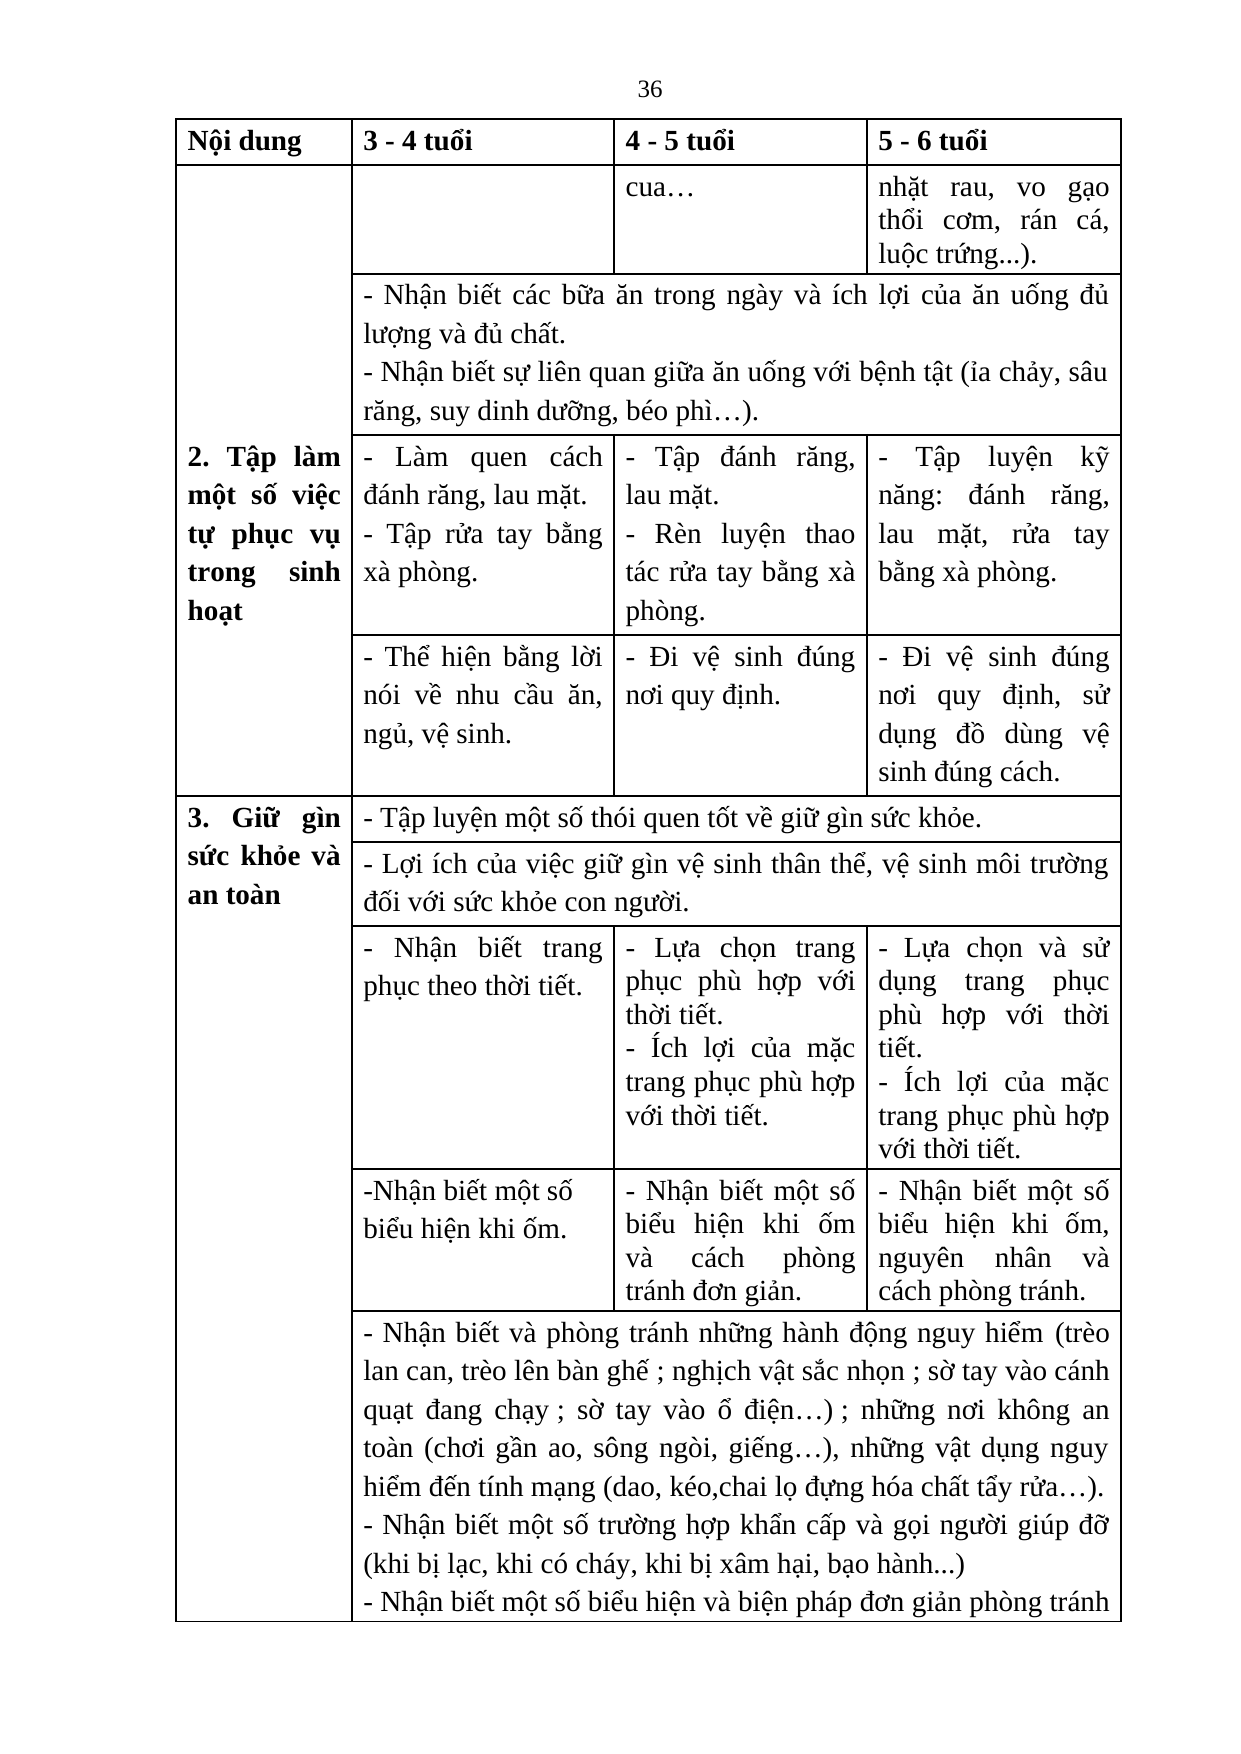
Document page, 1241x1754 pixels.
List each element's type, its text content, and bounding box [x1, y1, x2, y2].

table_cell - Tập luyện một số thói quen tốt về giữ gìn sức khỏe. [353, 797, 1120, 841]
table_cell - Tập đánh răng, lau mặt. - Rèn luyện thao tác rửa tay bằng xà phòng. [615, 436, 866, 634]
table_cell - Lựa chọn và sử dụng trang phục phù hợp với thời tiết. - Ích lợi của mặc trang phục phù hợp với thời tiết. [868, 927, 1120, 1168]
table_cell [615, 166, 866, 272]
table_header Nội dung [177, 120, 351, 164]
table_header 3 - 4 tuổi [353, 120, 613, 164]
table_cell - Lựa chọn trang phục phù hợp với thời tiết. - Ích lợi của mặc trang phục phù hợp với thời tiết. [615, 927, 866, 1168]
table_header 5 - 6 tuổi [868, 120, 1120, 164]
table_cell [353, 1312, 1120, 1621]
table_cell - Tập luyện kỹ năng: đánh răng, lau mặt, rửa tay bằng xà phòng. [868, 436, 1120, 634]
table_cell - Làm quen cách đánh răng, lau mặt. - Tập rửa tay bằng xà phòng. [353, 436, 613, 634]
table_cell [353, 166, 613, 272]
table_cell - Đi vệ sinh đúng nơi quy định, sử dụng đồ dùng vệ sinh đúng cách. [868, 636, 1120, 795]
table_cell -Nhận biết một số biểu hiện khi ốm. [353, 1170, 613, 1310]
table_cell - Lợi ích của việc giữ gìn vệ sinh thân thể, vệ sinh môi trường đối với sức khỏe con người. [353, 843, 1120, 925]
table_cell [868, 166, 1120, 272]
table_header 4 - 5 tuổi [615, 120, 866, 164]
table_cell 3. Giữ gìn sức khỏe và an toàn [177, 797, 351, 1621]
table_cell - Nhận biết các bữa ăn trong ngày và ích lợi của ăn uống đủ lượng và đủ chất. - Nhận biết sự liên quan giữa ăn uống với bệnh tật (ỉa chảy, sâu răng, suy dinh dưỡng, béo phì…). [353, 275, 1120, 434]
table_cell - Nhận biết một số biểu hiện khi ốm, nguyên nhân và cách phòng tránh. [868, 1170, 1120, 1310]
table_cell 2. Tập làm một số việc tự phục vụ trong sinh hoạt [177, 434, 351, 795]
table_cell - Thể hiện bằng lời nói về nhu cầu ăn, ngủ, vệ sinh. [353, 636, 613, 795]
table_cell - Nhận biết trang phục theo thời tiết. [353, 927, 613, 1168]
table_cell - Nhận biết một số biểu hiện khi ốm và cách phòng tránh đơn giản. [615, 1170, 866, 1310]
table_cell - Đi vệ sinh đúng nơi quy định. [615, 636, 866, 795]
